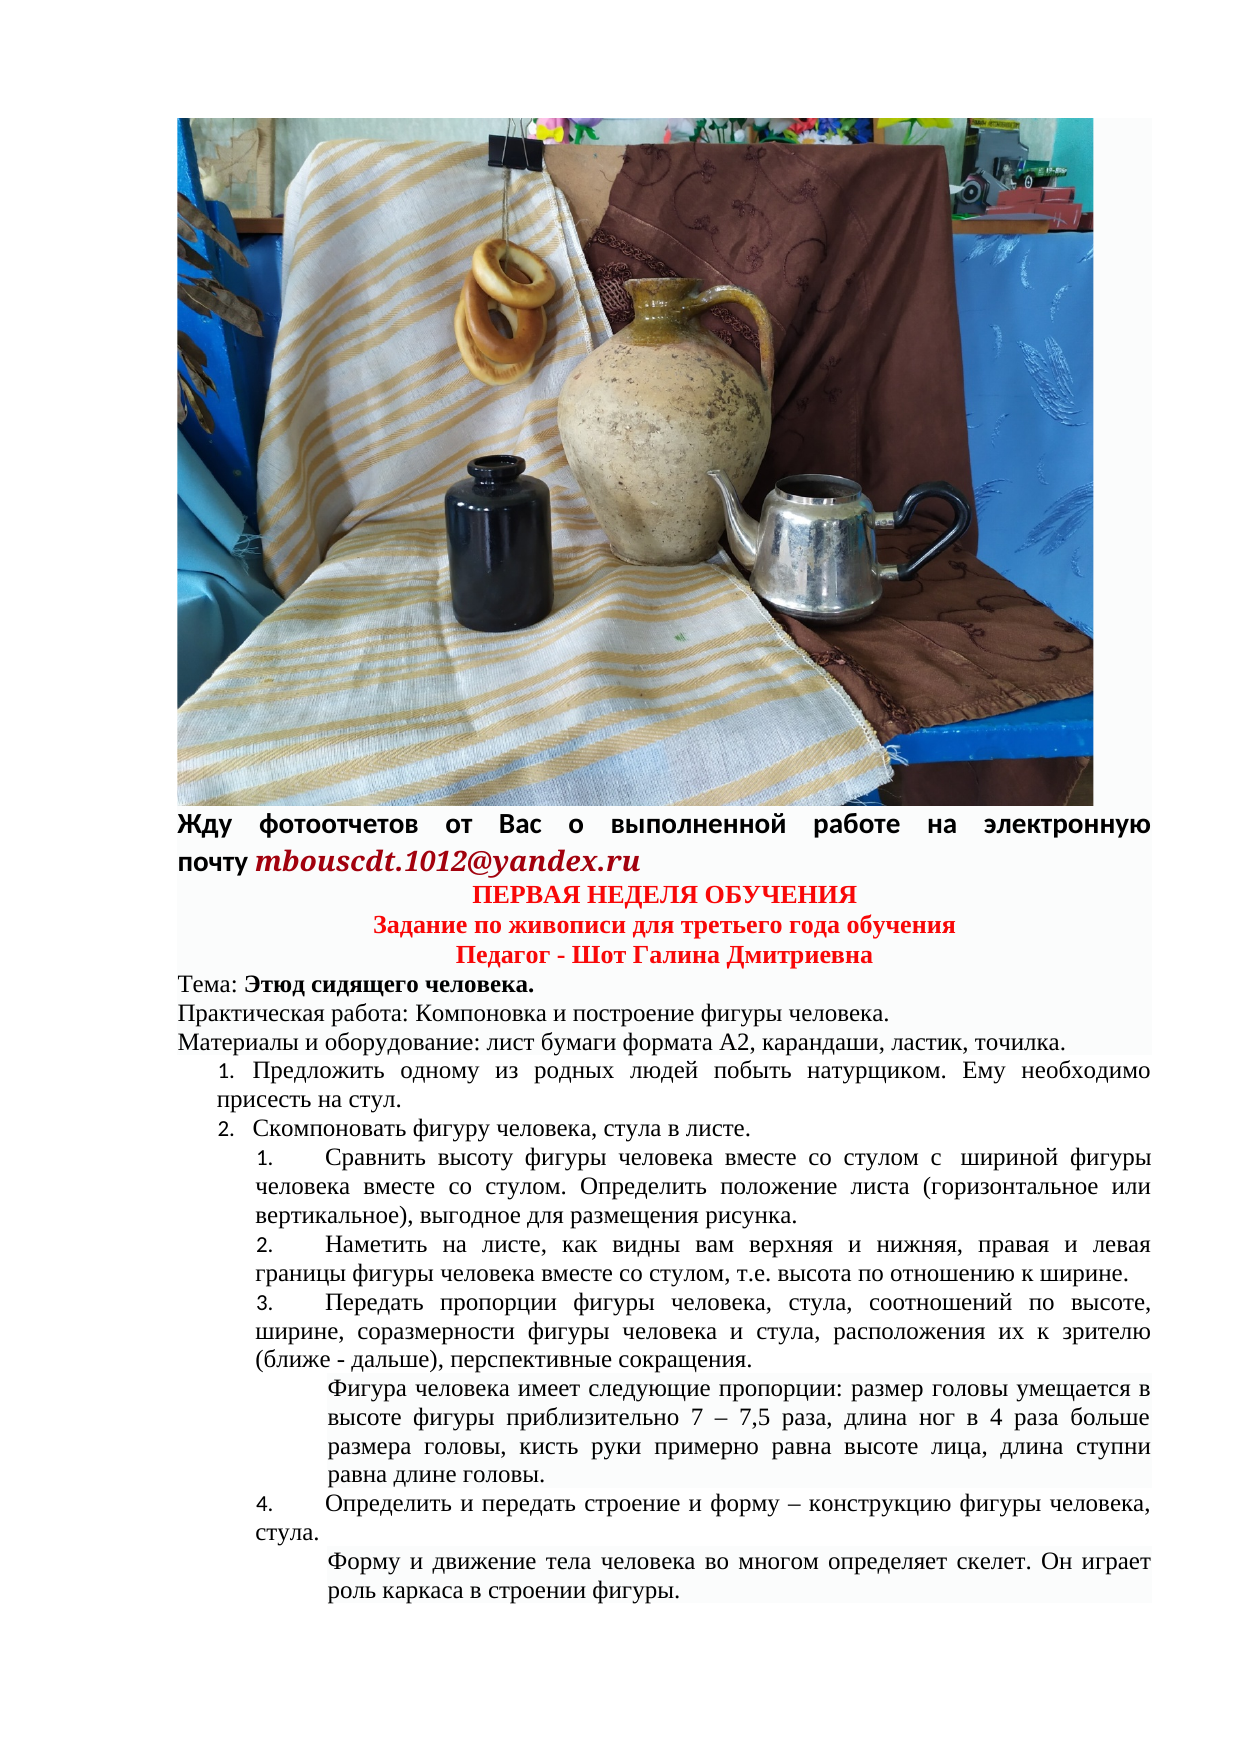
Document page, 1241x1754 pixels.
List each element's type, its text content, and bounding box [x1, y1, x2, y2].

text Материалы и оборудование: лист бумаги формата А2, карандаши, ластик, точилка. [177, 1027, 1152, 1055]
list Наметить на листе, как видны вам верхняя и нижняя, правая и левая границы фигуры человека вместе со стулом, т.е. высота по отношению к ширине. [255, 1229, 1152, 1287]
text ПЕРВАЯ НЕДЕЛЯ ОБУЧЕНИЯ [177, 879, 1152, 909]
text Задание по живописи для третьего года обучения [177, 909, 1152, 939]
list Предложить одному из родных людей побыть натурщиком. Ему необходимо присесть на стул. [217, 1055, 1152, 1113]
text Тема: Этюд сидящего человека. [177, 969, 1152, 998]
picture [177, 118, 1094, 806]
text Форму и движение тела человека во многом определяет скелет. Он играет роль каркаса в строении фигуры. [327, 1546, 1152, 1603]
text Фигура человека имеет следующие пропорции: размер головы умещается в высоте фигуры приблизительно 7 – 7,5 раза, длина ног в 4 раза больше размера головы, кисть руки примерно равна высоте лица, длина ступни равна длине головы. [327, 1373, 1152, 1488]
text Практическая работа: Компоновка и построение фигуры человека. [177, 998, 1152, 1027]
text Жду фотоотчетов от Вас о выполненной работе на электронную почту mbouscdt.1012@yandex.ru [177, 805, 1152, 879]
list Определить и передать строение и форму – конструкцию фигуры человека, стула. [255, 1488, 1152, 1546]
list Сравнить высоту фигуры человека вместе со стулом с шириной фигуры человека вместе со стулом. Определить положение листа (горизонтальное или вертикальное), выгодное для размещения рисунка. [255, 1142, 1152, 1229]
list Передать пропорции фигуры человека, стула, соотношений по высоте, ширине, соразмерности фигуры человека и стула, расположения их к зрителю (ближе - дальше), перспективные сокращения. [255, 1287, 1152, 1373]
list Скомпоновать фигуру человека, стула в листе. [217, 1113, 1152, 1142]
text Педагог - Шот Галина Дмитриевна [177, 939, 1152, 969]
